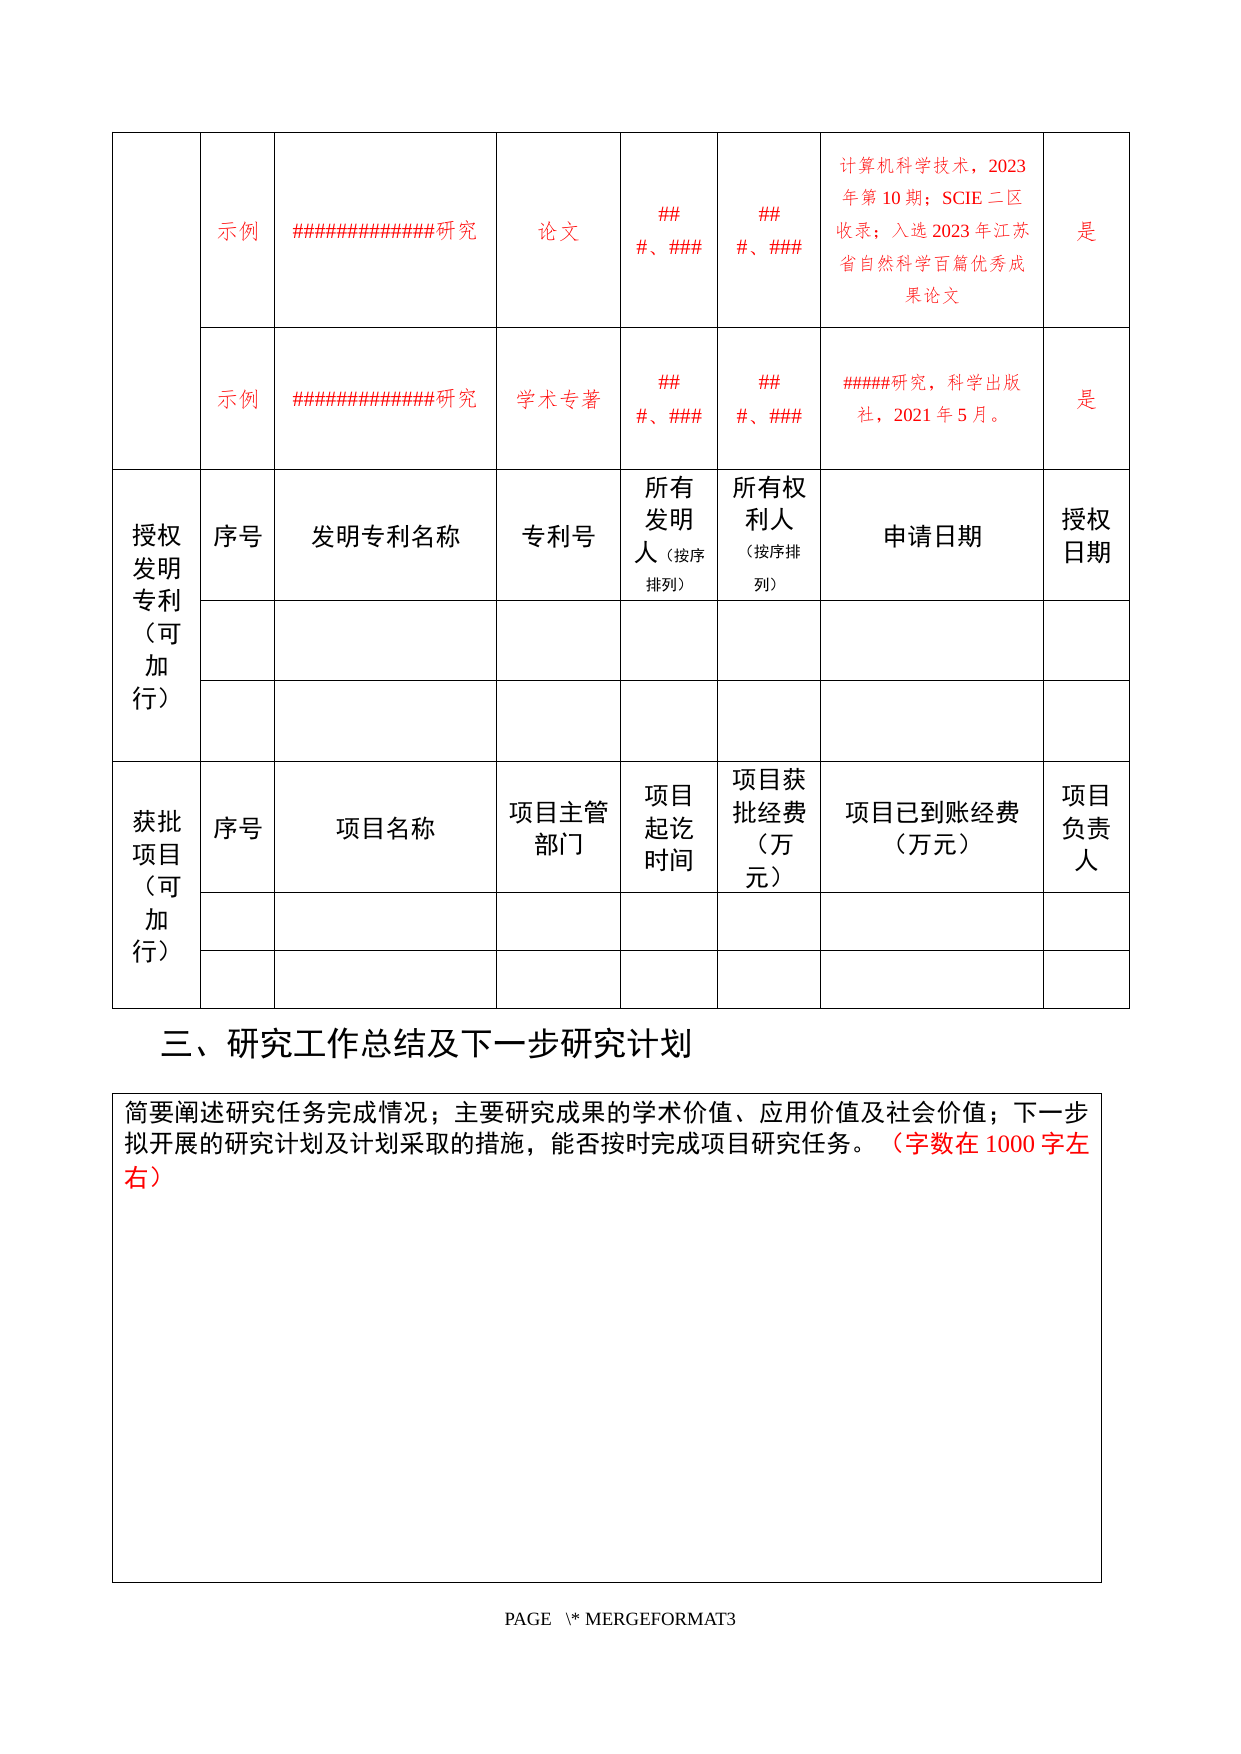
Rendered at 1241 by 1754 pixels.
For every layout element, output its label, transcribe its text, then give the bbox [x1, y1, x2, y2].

table_cell [497, 601, 620, 679]
table_cell 项目主管部门 [497, 762, 620, 892]
table_cell 示例 [201, 328, 274, 468]
table_cell [275, 601, 496, 679]
table_cell 所有发明人（按序排列） [621, 470, 717, 599]
table_cell [621, 601, 717, 679]
table_cell [821, 601, 1043, 679]
table_cell 示例 [201, 133, 274, 327]
table_cell ###、### [718, 328, 820, 468]
table_cell [1044, 893, 1129, 950]
table_cell [621, 893, 717, 950]
table_cell 论文 [497, 133, 620, 327]
table_cell [201, 601, 274, 679]
table_cell [275, 893, 496, 950]
table_cell ###、### [621, 133, 717, 327]
table_cell 项目名称 [275, 762, 496, 892]
table_cell ###、### [718, 133, 820, 327]
table_cell 学术专著 [497, 328, 620, 468]
table_cell [718, 601, 820, 679]
table_cell [497, 893, 620, 950]
table_cell [821, 893, 1043, 950]
table_cell [1044, 601, 1129, 679]
table_cell 是 [1044, 133, 1129, 327]
table_cell [718, 681, 820, 761]
table_cell [1044, 951, 1129, 1008]
table_cell 序号 [201, 470, 274, 599]
table_cell #####研究，科学出版社，2021年5月。 [821, 328, 1043, 468]
table_cell [497, 681, 620, 761]
table_cell 计算机科学技术，2023年第10期；SCIE二区收录；入选2023年江苏省自然科学百篇优秀成果论文 [821, 133, 1043, 327]
table_cell [275, 681, 496, 761]
table_cell [718, 893, 820, 950]
table_cell [621, 681, 717, 761]
table_cell 序号 [201, 762, 274, 892]
table_cell 获批项目（可加行） [113, 762, 200, 1008]
table_cell 项目获批经费（万元） [718, 762, 820, 892]
table_cell 授权发明专利（可加行） [113, 470, 200, 761]
table_cell [821, 951, 1043, 1008]
table_cell [275, 951, 496, 1008]
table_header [113, 1094, 1101, 1582]
table_cell 授权日期 [1044, 470, 1129, 599]
table_cell [201, 681, 274, 761]
table_cell [821, 681, 1043, 761]
table_cell #############研究 [275, 328, 496, 468]
table_cell 申请日期 [821, 470, 1043, 599]
text 三、研究工作总结及下一步研究计划 [159, 1009, 1081, 1074]
table_cell 项目起讫时间 [621, 762, 717, 892]
table_cell 所有权利人（按序排列） [718, 470, 820, 599]
table_cell 项目已到账经费（万元） [821, 762, 1043, 892]
table_cell 发明专利名称 [275, 470, 496, 599]
table_cell [497, 951, 620, 1008]
table_cell [718, 951, 820, 1008]
table_cell 是 [1044, 328, 1129, 468]
table_cell [201, 893, 274, 950]
table_cell 项目负责人 [1044, 762, 1129, 892]
table_cell #############研究 [275, 133, 496, 327]
table_cell 专利号 [497, 470, 620, 599]
table_cell ###、### [621, 328, 717, 468]
table_cell [621, 951, 717, 1008]
table_cell [1044, 681, 1129, 761]
table_cell [201, 951, 274, 1008]
